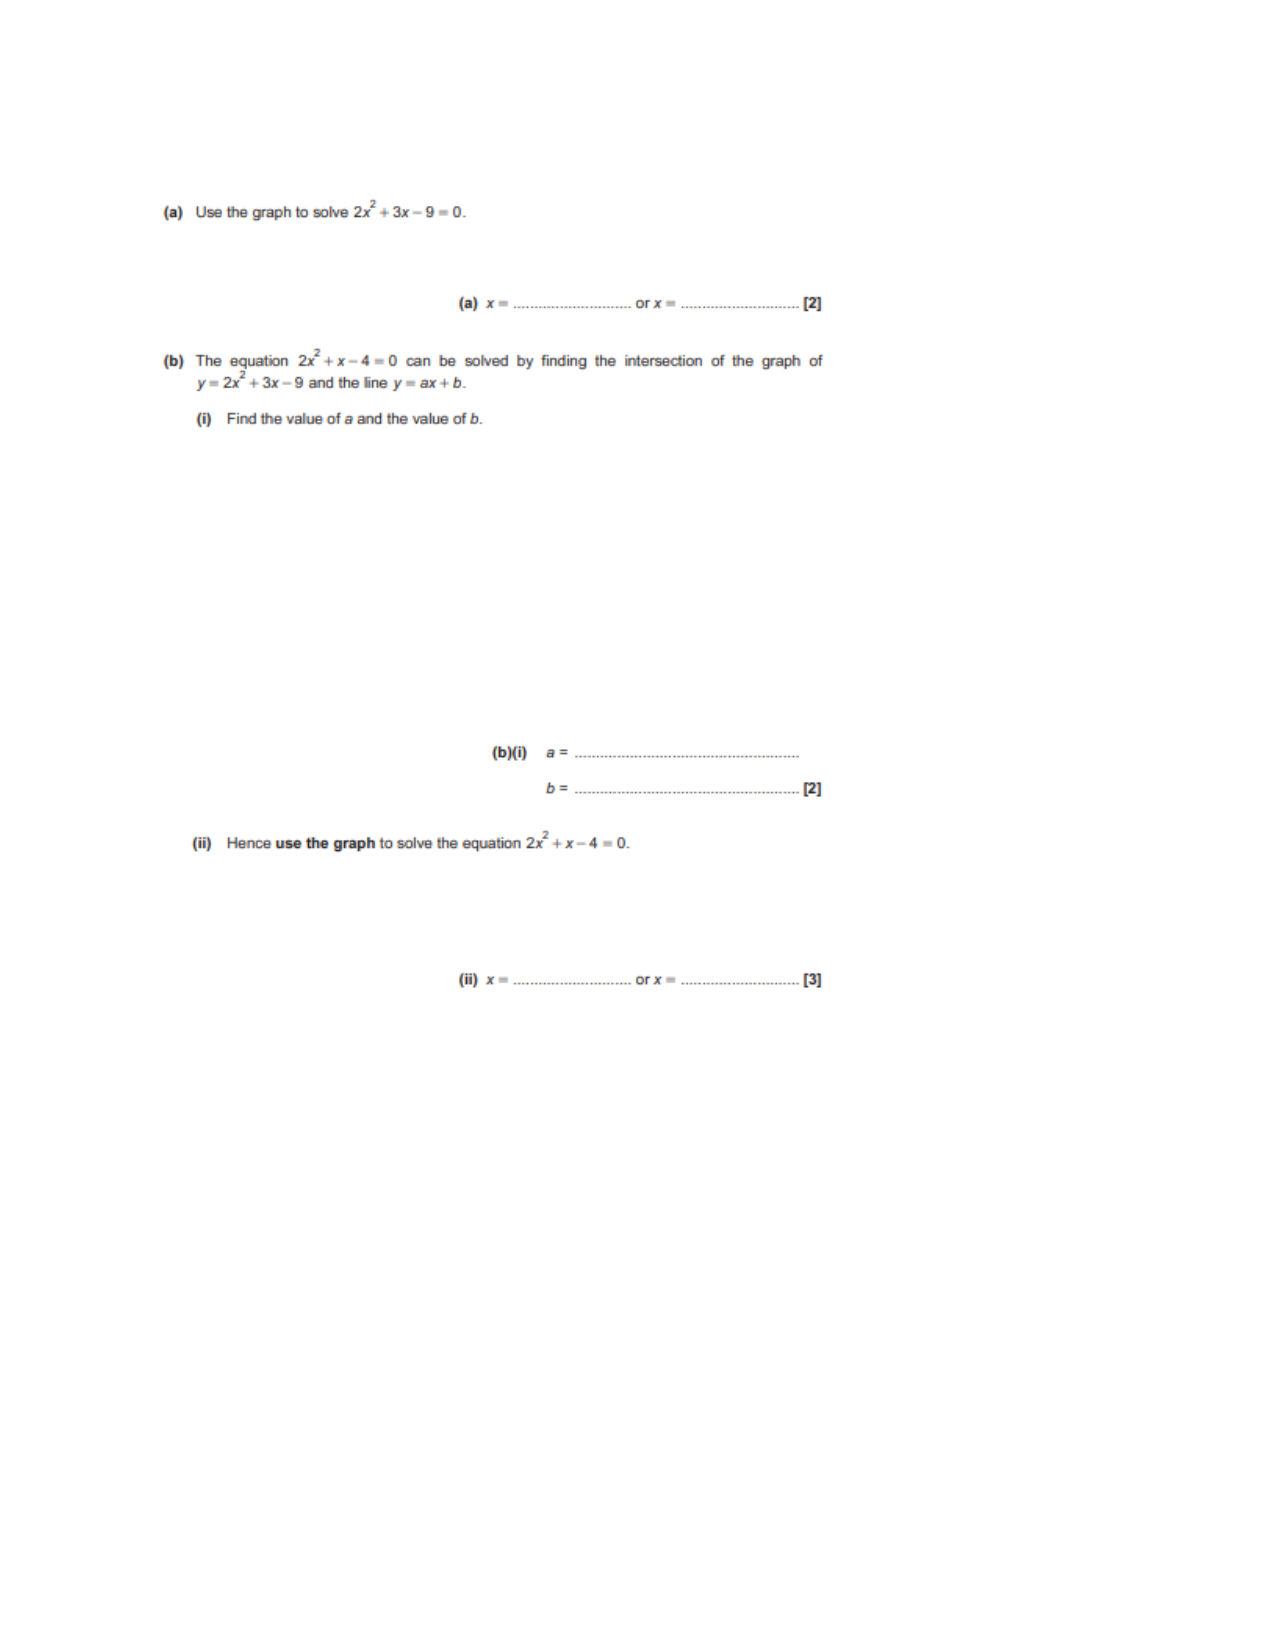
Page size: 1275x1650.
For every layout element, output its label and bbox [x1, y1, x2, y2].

picture [150, 195, 854, 1016]
